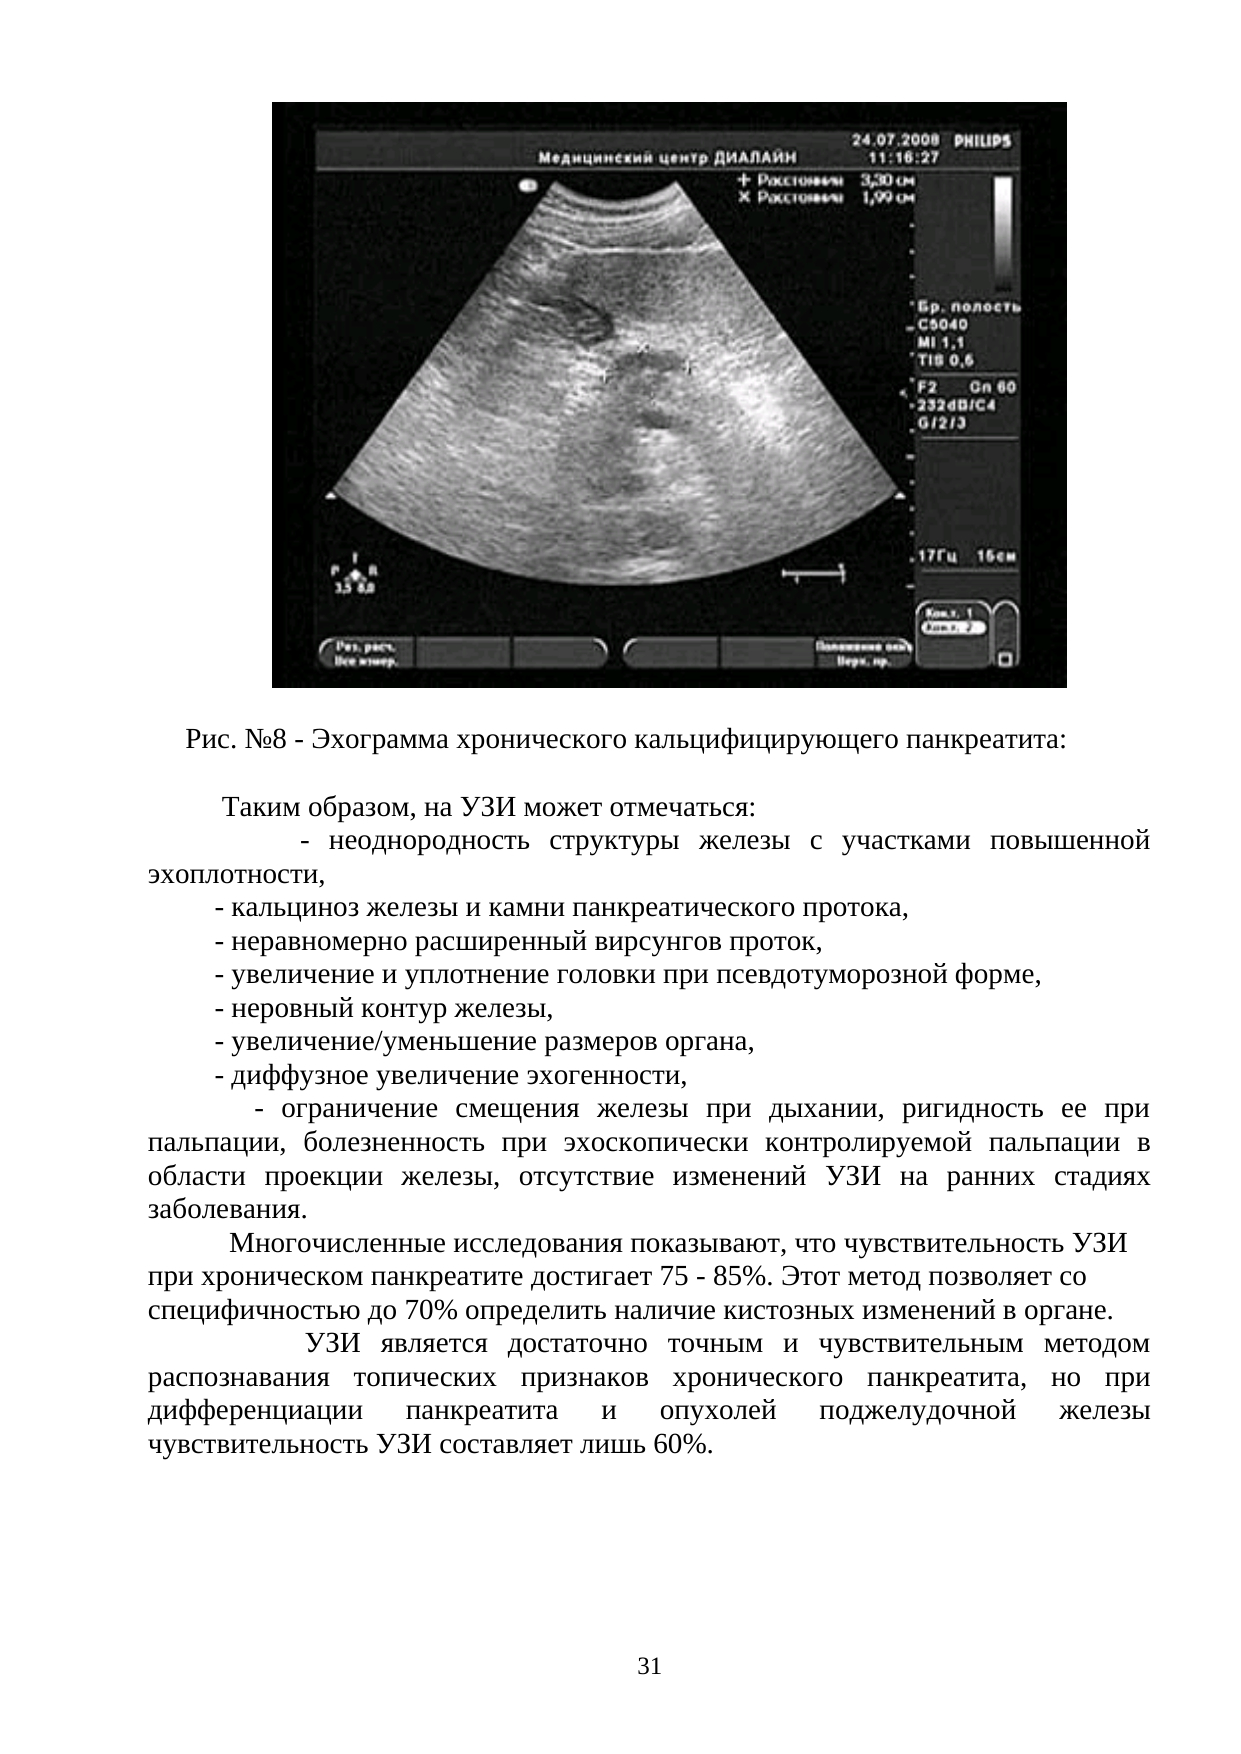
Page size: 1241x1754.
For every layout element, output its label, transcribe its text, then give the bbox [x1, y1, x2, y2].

text - кальциноз железы и камни панкреатического протока, [148, 889, 1152, 923]
text - неоднородность структуры железы с участками повышенной эхоплотности, [148, 822, 1152, 889]
text - неровный контур железы, [148, 990, 1152, 1023]
text - неравномерно расширенный вирсунгов проток, [148, 923, 1152, 956]
text - ограничение смещения железы при дыхании, ригидность ее при пальпации, болезненность при эхоскопически контролируемой пальпации в области проекции железы, отсутствие изменений УЗИ на ранних стадиях заболевания. [148, 1091, 1152, 1225]
text Таким образом, на УЗИ может отмечаться: [185, 789, 1152, 822]
text - диффузное увеличение эхогенности, [148, 1057, 1152, 1091]
picture [272, 102, 1067, 688]
text - увеличение и уплотнение головки при псевдотуморозной форме, [148, 956, 1152, 990]
text Рис. №8 - Эхограмма хронического кальцифицирующего панкреатита: [185, 722, 1152, 755]
text УЗИ является достаточно точным и чувствительным методом распознавания топических признаков хронического панкреатита, но при дифференциации панкреатита и опухолей поджелудочной железы чувствительность УЗИ составляет лишь 60%. [148, 1325, 1152, 1459]
text - увеличение/уменьшение размеров органа, [148, 1023, 1152, 1057]
text Многочисленные исследования показывают, что чувствительность УЗИ при хроническом панкреатите достигает 75 - 85%. Этот метод позволяет со специфичностью до 70% определить наличие кистозных изменений в органе. [148, 1225, 1152, 1325]
